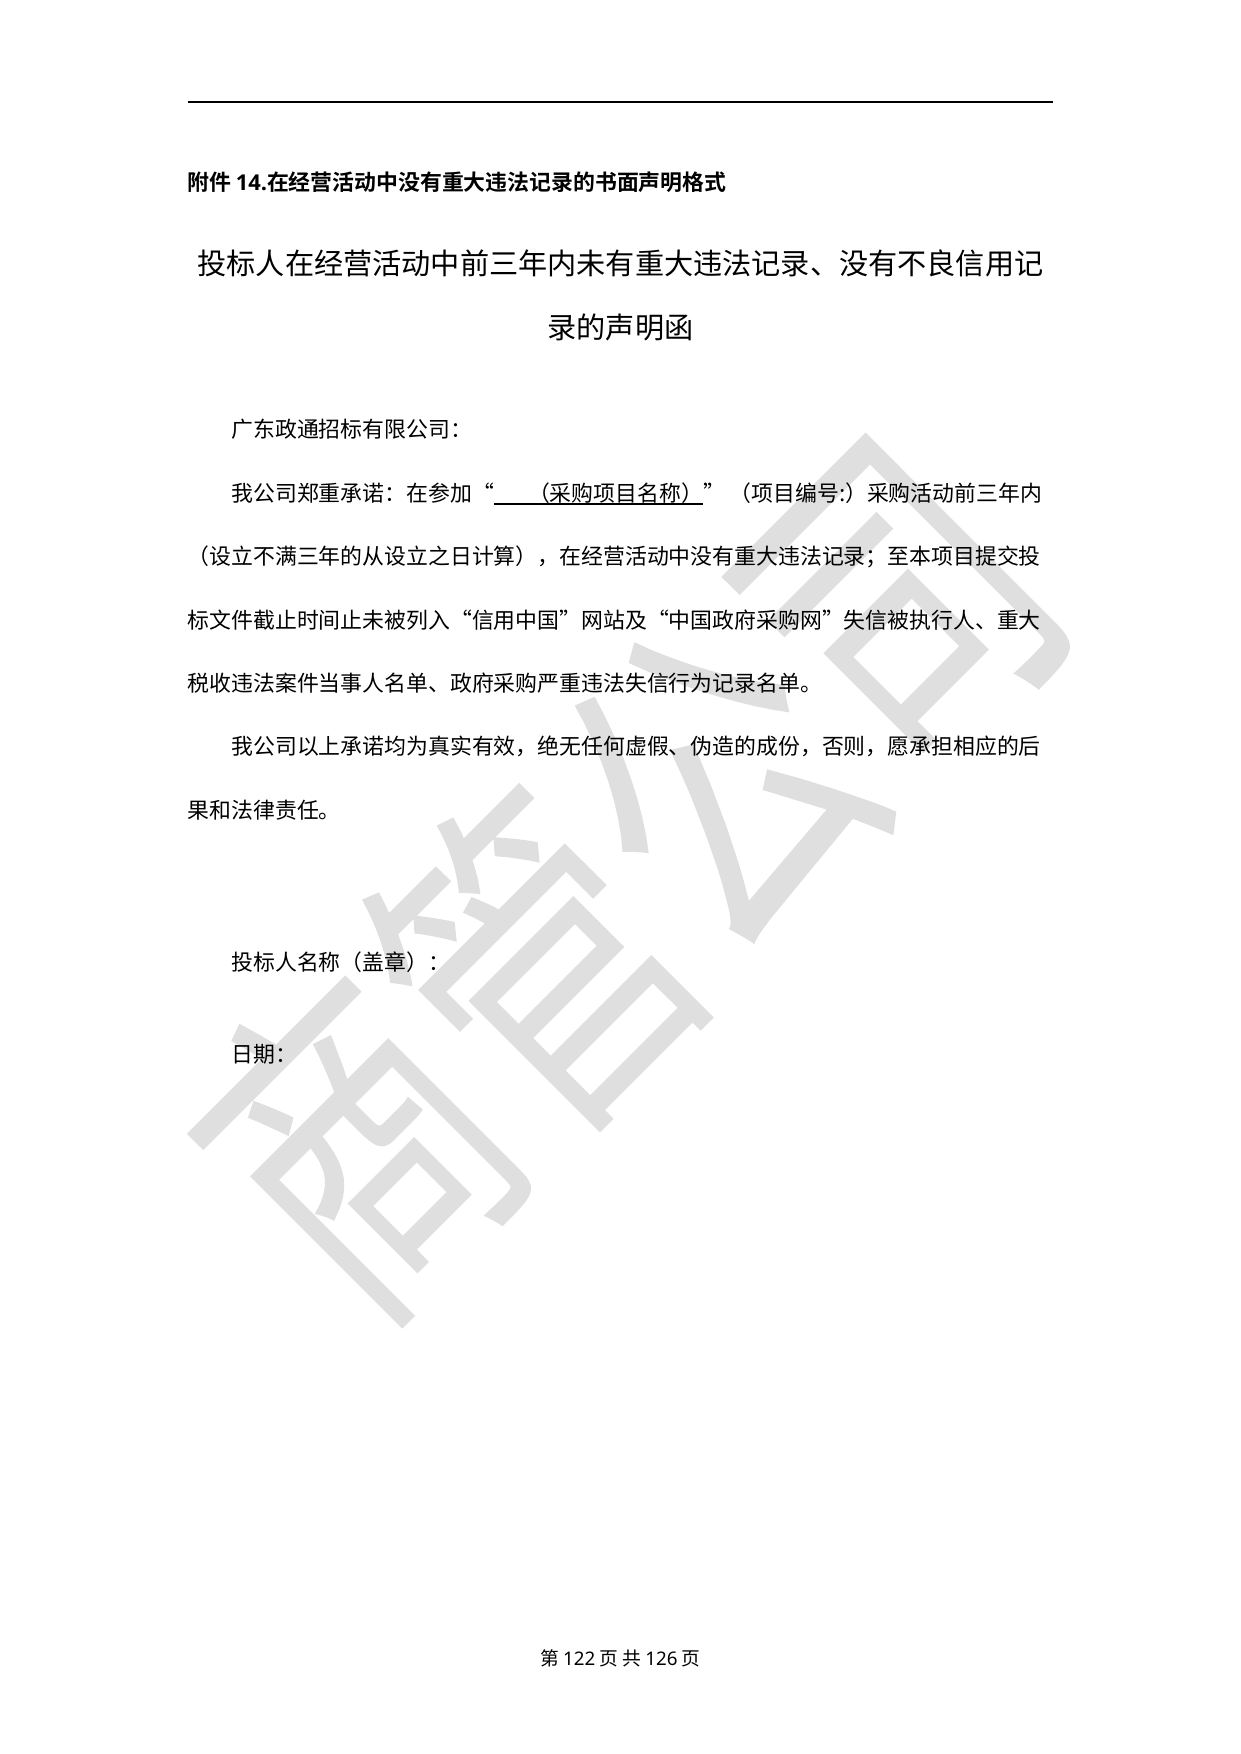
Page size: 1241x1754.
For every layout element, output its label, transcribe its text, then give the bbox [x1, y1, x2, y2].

text 投标人在经营活动中前三年内未有重大违法记录、没有不良信用记录的声明函 [187, 241, 1053, 347]
text 我公司郑重承诺：在参加“ （采购项目名称）” （项目编号:）采购活动前三年内（设立不满三年的从设立之日计算），在经营活动中没有重大违法记录；至本项目提交投标文件截止时间止未被列入“信用中国”网站及“中国政府采购网”失信被执行人、重大税收违法案件当事人名单、政府采购严重违法失信行为记录名单。 [187, 476, 1053, 698]
text 日期： [187, 1037, 1053, 1069]
text 广东政通招标有限公司： [187, 412, 1053, 444]
text 投标人名称（盖章）： [187, 945, 1053, 977]
text 我公司以上承诺均为真实有效，绝无任何虚假、伪造的成份，否则，愿承担相应的后果和法律责任。 [187, 729, 1053, 824]
subtitle 附件14.在经营活动中没有重大违法记录的书面声明格式 [187, 164, 1053, 196]
